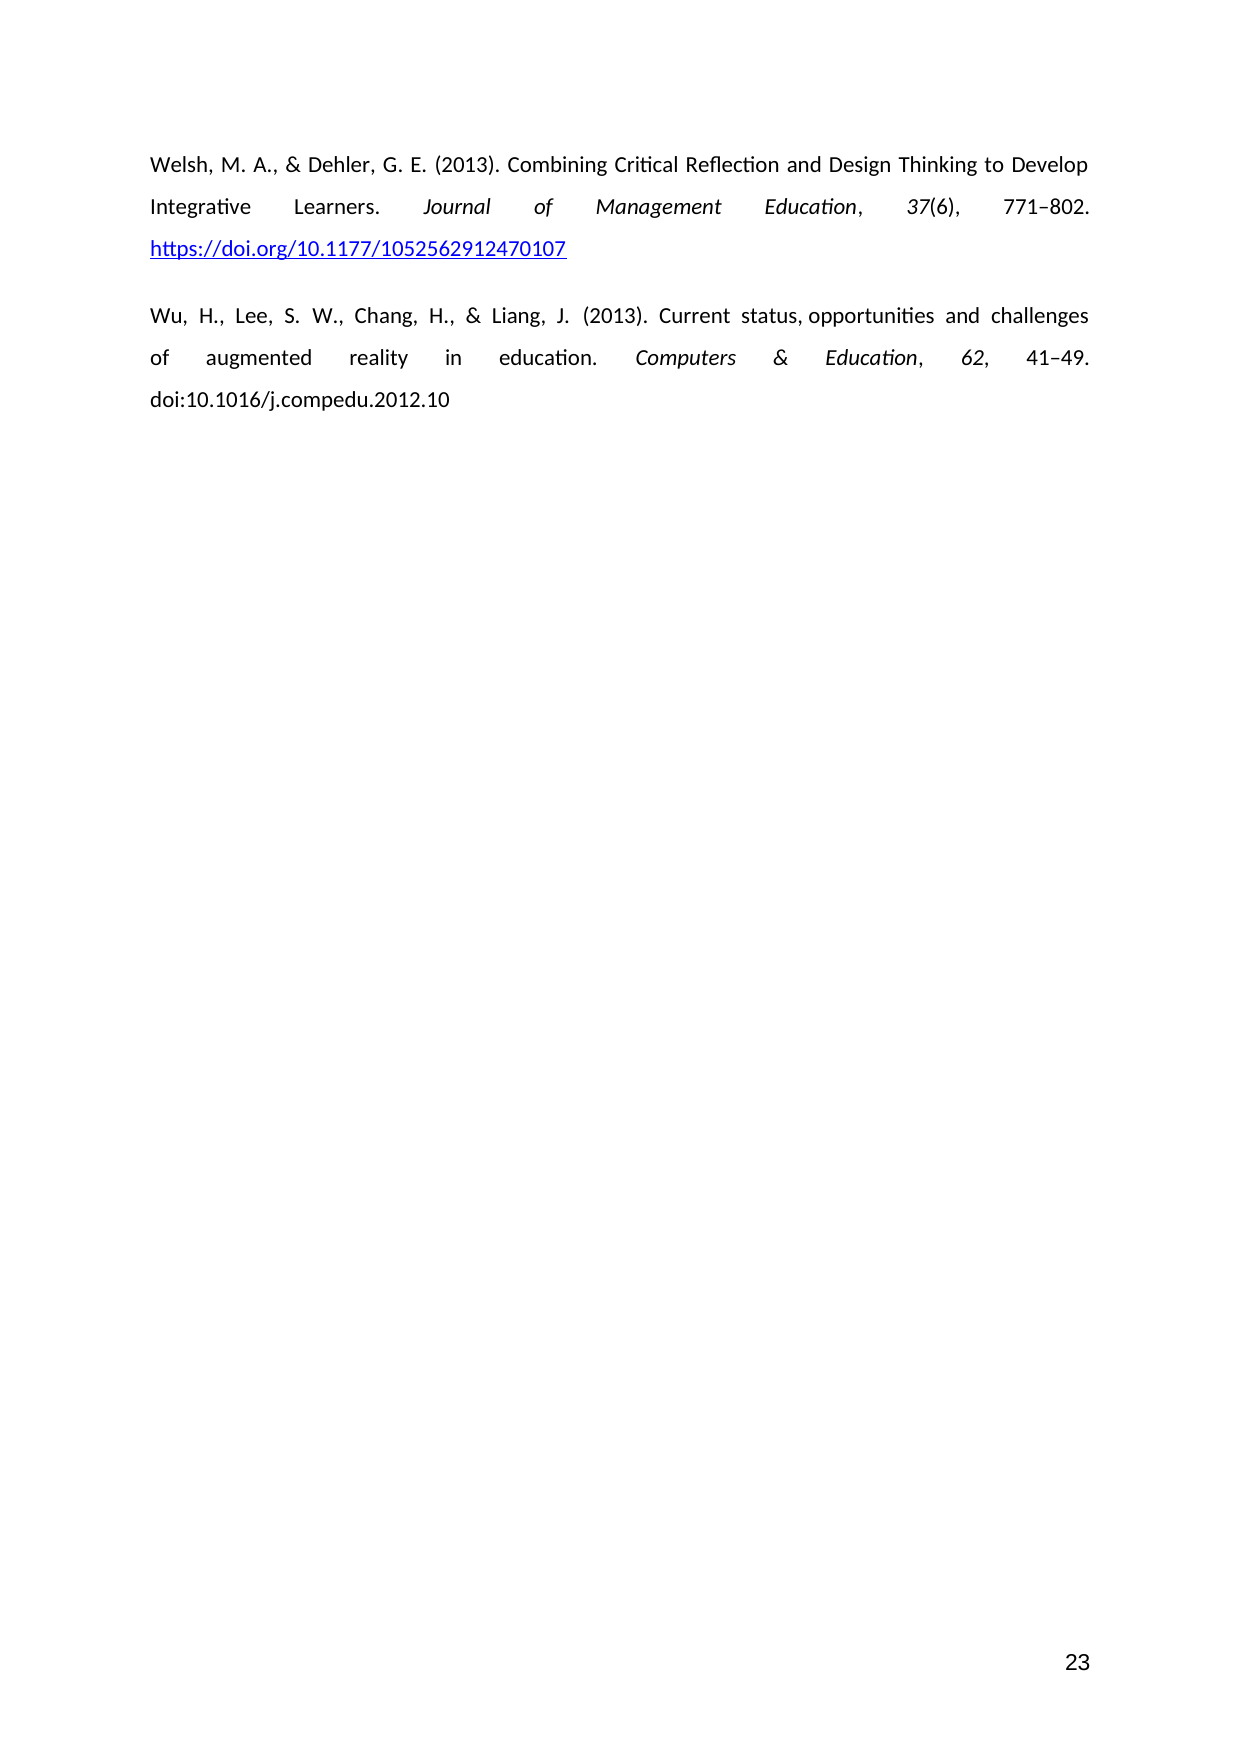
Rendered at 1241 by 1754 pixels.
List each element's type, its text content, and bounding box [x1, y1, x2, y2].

text Welsh, M. A., & Dehler, G. E. (2013). Combining Critical Reflection and Design Thinking to Develop Integrative Learners. Journal of Management Education, 37(6), 771–802. https://doi.org/10.1177/1052562912470107 [150, 150, 1090, 262]
text Wu, H., Lee, S. W., Chang, H., & Liang, J. (2013). Current status, opportunities and challenges of augmented reality in education. Computers & Education, 62, 41–49. doi:10.1016/j.compedu.2012.10 [150, 301, 1090, 413]
